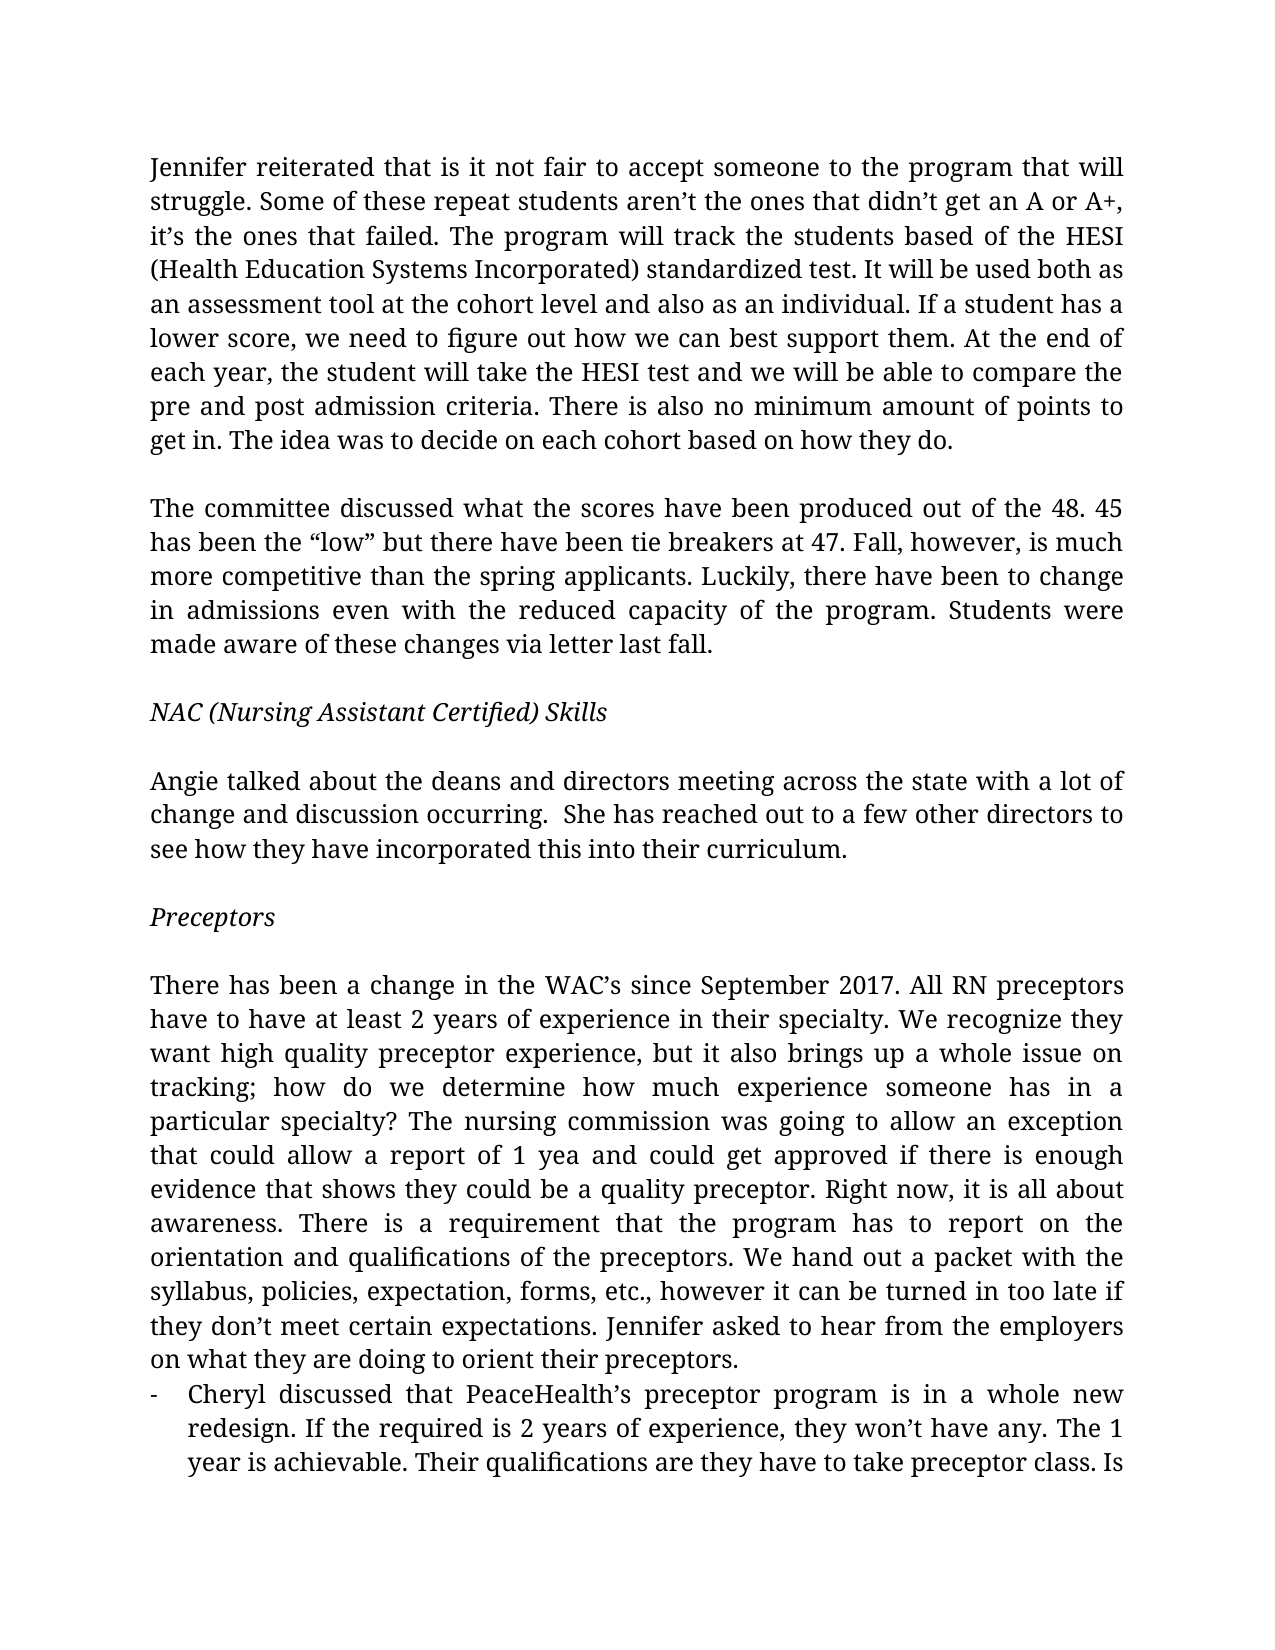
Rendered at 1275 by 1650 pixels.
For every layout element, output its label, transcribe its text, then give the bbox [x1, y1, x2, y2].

text There has been a change in the WAC’s since September 2017. All RN preceptors have to have at least 2 years of experience in their specialty. We recognize they want high quality preceptor experience, but it also brings up a whole issue on tracking; how do we determine how much experience someone has in a particular specialty? The nursing commission was going to allow an exception that could allow a report of 1 yea and could get approved if there is enough evidence that shows they could be a quality preceptor. Right now, it is all about awareness. There is a requirement that the program has to report on the orientation and qualifications of the preceptors. We hand out a packet with the syllabus, policies, expectation, forms, etc., however it can be turned in too late if they don’t meet certain expectations. Jennifer asked to hear from the employers on what they are doing to orient their preceptors. [150, 967, 1125, 1376]
text Preceptors [150, 899, 1125, 933]
text NAC (Nursing Assistant Certified) Skills [150, 695, 1125, 729]
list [150, 1376, 1125, 1478]
text Angie talked about the deans and directors meeting across the state with a lot of change and discussion occurring. She has reached out to a few other directors to see how they have incorporated this into their curriculum. [150, 763, 1125, 865]
text Jennifer reiterated that is it not fair to accept someone to the program that will struggle. Some of these repeat students aren’t the ones that didn’t get an A or A+, it’s the ones that failed. The program will track the students based of the HESI (Health Education Systems Incorporated) standardized test. It will be used both as an assessment tool at the cohort level and also as an individual. If a student has a lower score, we need to figure out how we can best support them. At the end of each year, the student will take the HESI test and we will be able to compare the pre and post admission criteria. There is also no minimum amount of points to get in. The idea was to decide on each cohort based on how they do. [150, 150, 1125, 457]
text The committee discussed what the scores have been produced out of the 48. 45 has been the “low” but there have been tie breakers at 47. Fall, however, is much more competitive than the spring applicants. Luckily, there have been to change in admissions even with the reduced capacity of the program. Students were made aware of these changes via letter last fall. [150, 491, 1125, 661]
